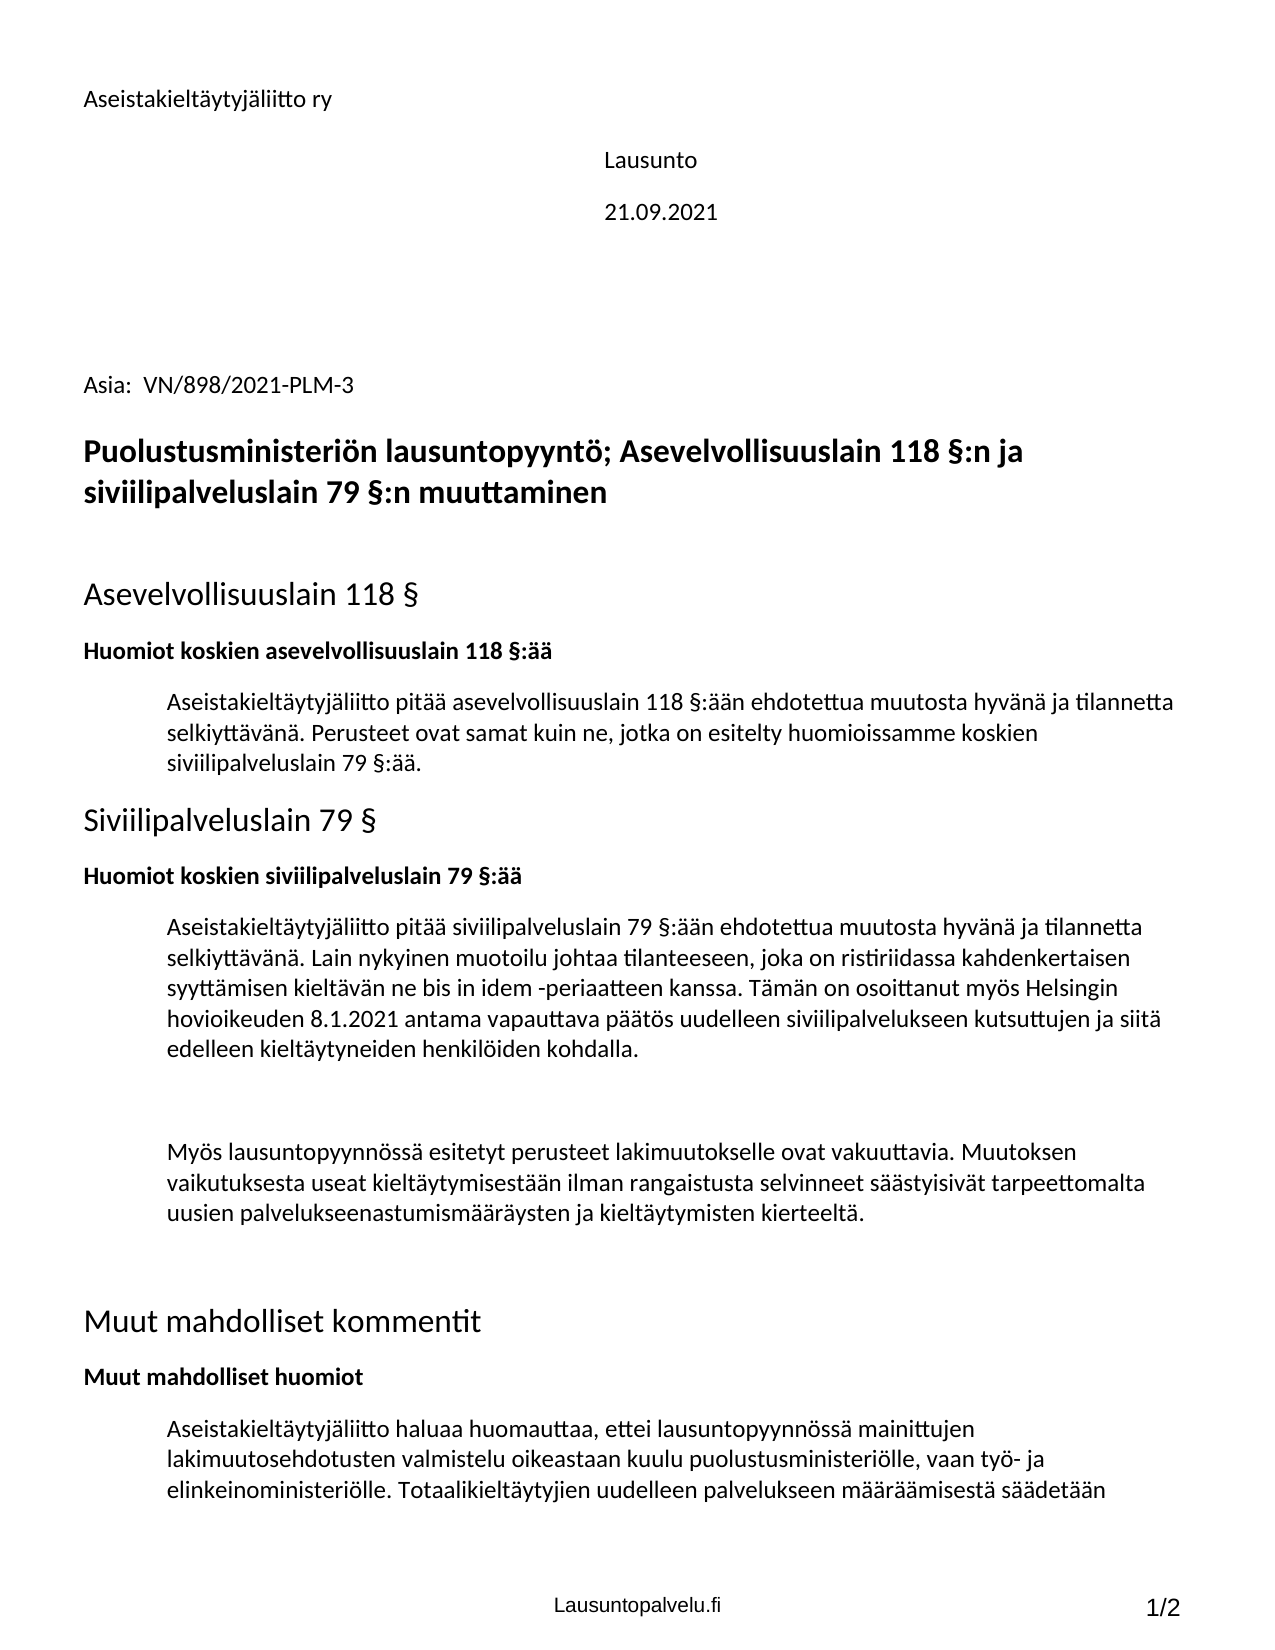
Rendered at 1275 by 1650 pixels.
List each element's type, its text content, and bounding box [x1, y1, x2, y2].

text Aseistakieltäytyjäliitto pitää siviilipalveluslain 79 §:ään ehdotettua muutosta hyvänä ja tilannetta selkiyttävänä. Lain nykyinen muotoilu johtaa tilanteeseen, joka on ristiriidassa kahdenkertaisen syyttämisen kieltävän ne bis in idem -periaatteen kanssa. Tämän on osoittanut myös Helsingin hovioikeuden 8.1.2021 antama vapauttava päätös uudelleen siviilipalvelukseen kutsuttujen ja siitä edelleen kieltäytyneiden henkilöiden kohdalla. [167, 911, 1192, 1064]
text 21.09.2021 [83, 196, 1192, 226]
text Myös lausuntopyynnössä esitetyt perusteet lakimuutokselle ovat vakuuttavia. Muutoksen vaikutuksesta useat kieltäytymisestään ilman rangaistusta selvinneet säästyisivät tarpeettomalta uusien palvelukseenastumismääräysten ja kieltäytymisten kierteeltä. [167, 1136, 1192, 1228]
text Aseistakieltäytyjäliitto ry [83, 83, 1192, 114]
text Aseistakieltäytyjäliitto pitää asevelvollisuuslain 118 §:ään ehdotettua muutosta hyvänä ja tilannetta selkiyttävänä. Perusteet ovat samat kuin ne, jotka on esitelty huomioissamme koskien siviilipalveluslain 79 §:ää. [167, 686, 1192, 778]
text Muut mahdolliset kommentit [83, 1300, 1192, 1341]
text Huomiot koskien siviilipalveluslain 79 §:ää [83, 860, 1192, 891]
text Asia: VN/898/2021-PLM-3 [83, 369, 1192, 400]
text Lausunto [83, 144, 1192, 175]
text Huomiot koskien asevelvollisuuslain 118 §:ää [83, 635, 1192, 665]
text Puolustusministeriön lausuntopyyntö; Asevelvollisuuslain 118 §:n ja siviilipalveluslain 79 §:n muuttaminen [83, 430, 1192, 512]
text Muut mahdolliset huomiot [83, 1362, 1192, 1392]
text Asevelvollisuuslain 118 § [83, 573, 1192, 614]
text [167, 1413, 1192, 1504]
text Siviilipalveluslain 79 § [83, 798, 1192, 839]
